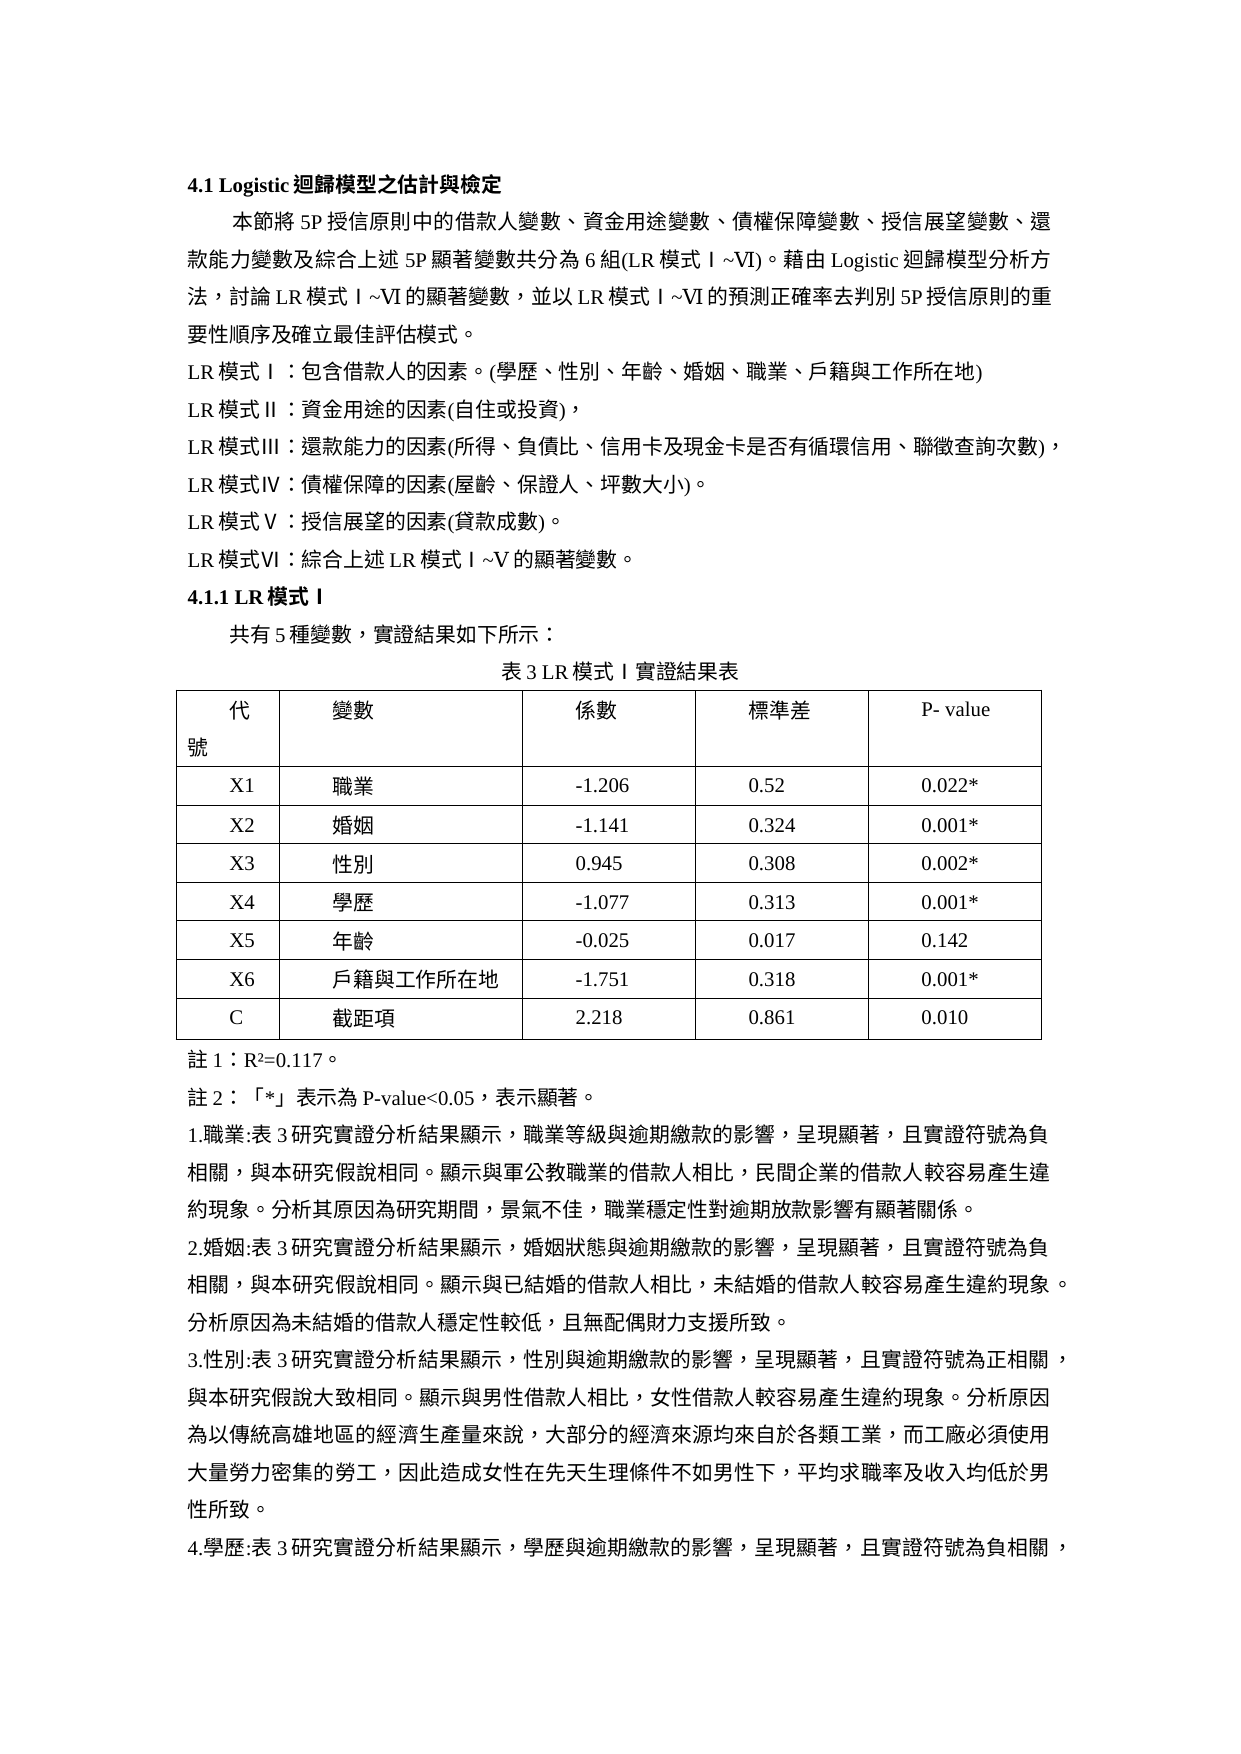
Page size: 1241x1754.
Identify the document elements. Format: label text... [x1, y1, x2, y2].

table_cell 0.022* [869, 767, 1041, 805]
table_header 標準差 [696, 691, 868, 766]
table_cell 學歷 [280, 883, 522, 920]
text 共有5種變數，實證結果如下所示： [187, 614, 1053, 652]
table_cell X5 [177, 921, 279, 959]
text LR模式Ⅲ：還款能力的因素(所得、負債比、信用卡及現金卡是否有循環信用、聯徵查詢次數)， [187, 427, 1053, 464]
table_cell -1.077 [523, 883, 695, 920]
table_header 係數 [523, 691, 695, 766]
text LR模式Ⅳ：債權保障的因素(屋齡、保證人、坪數大小)。 [187, 464, 1053, 502]
table_cell 2.218 [523, 999, 695, 1039]
table_cell 截距項 [280, 999, 522, 1039]
table_cell 0.318 [696, 960, 868, 997]
table_cell 0.017 [696, 921, 868, 959]
text 1.職業:表3研究實證分析結果顯示，職業等級與逾期繳款的影響，呈現顯著，且實證符號為負相關，與本研究假說相同。顯示與軍公教職業的借款人相比，民間企業的借款人較容易產生違約現象。分析其原因為研究期間，景氣不佳，職業穩定性對逾期放款影響有顯著關係。 [187, 1115, 1053, 1227]
text LR模式Ⅰ：包含借款人的因素。(學歷、性別、年齡、婚姻、職業、戶籍與工作所在地) [187, 352, 1053, 389]
table_cell 性別 [280, 844, 522, 882]
table_cell 戶籍與工作所在地 [280, 960, 522, 997]
table_cell -0.025 [523, 921, 695, 959]
table_cell X1 [177, 767, 279, 805]
text LR模式Ⅵ：綜合上述LR模式Ⅰ~Ⅴ的顯著變數。 [187, 539, 1053, 577]
table_cell -1.751 [523, 960, 695, 997]
text 本節將5P授信原則中的借款人變數、資金用途變數、債權保障變數、授信展望變數、還款能力變數及綜合上述5P顯著變數共分為6組(LR模式Ⅰ~Ⅵ)。藉由Logistic迴歸模型分析方法，討論LR模式Ⅰ~Ⅵ的顯著變數，並以LR模式Ⅰ~Ⅵ的預測正確率去判別5P授信原則的重要性順序及確立最佳評估模式。 [187, 202, 1053, 352]
table_cell 職業 [280, 767, 522, 805]
text 4.1 Logistic迴歸模型之估計與檢定 [187, 164, 1053, 202]
table_cell 0.002* [869, 844, 1041, 882]
table_cell 0.001* [869, 960, 1041, 997]
table_header P- value [869, 691, 1041, 766]
text LR模式Ⅱ：資金用途的因素(自住或投資)， [187, 389, 1053, 427]
text 表3 LR模式Ⅰ實證結果表 [187, 652, 1053, 689]
text 3.性別:表3研究實證分析結果顯示，性別與逾期繳款的影響，呈現顯著，且實證符號為正相關，與本研究假說大致相同。顯示與男性借款人相比，女性借款人較容易產生違約現象。分析原因為以傳統高雄地區的經濟生產量來說，大部分的經濟來源均來自於各類工業，而工廠必須使用大量勞力密集的勞工，因此造成女性在先天生理條件不如男性下，平均求職率及收入均低於男性所致。 [187, 1340, 1053, 1527]
text LR模式Ⅴ：授信展望的因素(貸款成數)。 [187, 502, 1053, 539]
table_cell 0.861 [696, 999, 868, 1039]
table_cell 年齡 [280, 921, 522, 959]
table_cell 0.324 [696, 806, 868, 843]
table_cell 0.52 [696, 767, 868, 805]
table_cell 0.313 [696, 883, 868, 920]
table_cell -1.141 [523, 806, 695, 843]
text 4.1.1 LR模式Ⅰ [187, 577, 1053, 614]
table_cell 0.001* [869, 883, 1041, 920]
table_cell 0.308 [696, 844, 868, 882]
table_cell X2 [177, 806, 279, 843]
text 註1：R²=0.117。 [187, 1040, 1053, 1077]
table_header 代號 [177, 691, 279, 766]
table_cell 0.010 [869, 999, 1041, 1039]
table_cell 0.001* [869, 806, 1041, 843]
table_cell X3 [177, 844, 279, 882]
table_cell 0.945 [523, 844, 695, 882]
text 2.婚姻:表3研究實證分析結果顯示，婚姻狀態與逾期繳款的影響，呈現顯著，且實證符號為負相關，與本研究假說相同。顯示與已結婚的借款人相比，未結婚的借款人較容易產生違約現象。分析原因為未結婚的借款人穩定性較低，且無配偶財力支援所致。 [187, 1227, 1053, 1340]
table_cell -1.206 [523, 767, 695, 805]
table_cell X6 [177, 960, 279, 997]
table_cell X4 [177, 883, 279, 920]
table_cell 0.142 [869, 921, 1041, 959]
table_header 變數 [280, 691, 522, 766]
text 註2：「*」表示為P-value<0.05，表示顯著。 [187, 1077, 1053, 1115]
table_cell C [177, 999, 279, 1039]
table_cell 婚姻 [280, 806, 522, 843]
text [187, 1527, 1053, 1565]
